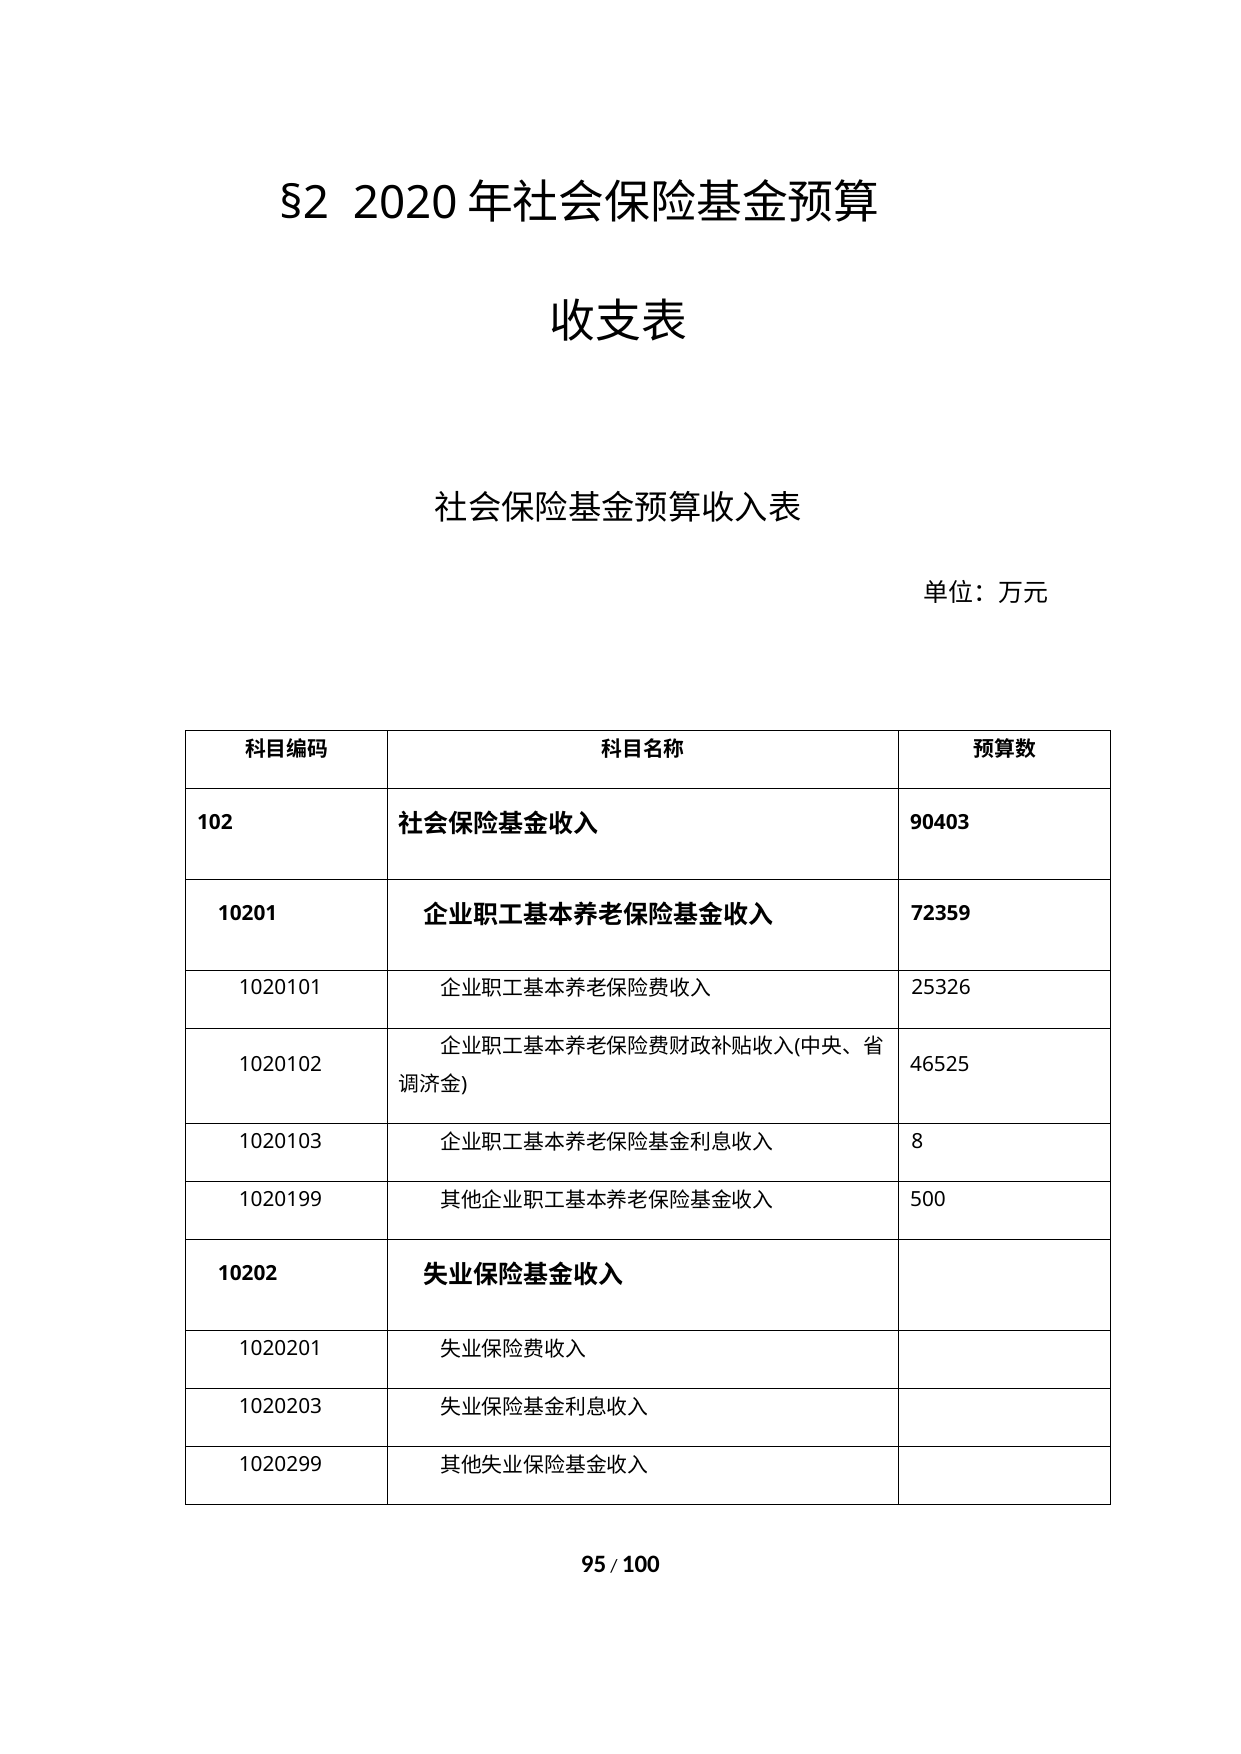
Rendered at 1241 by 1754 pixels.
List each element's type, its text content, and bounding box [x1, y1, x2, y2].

table_header 科目名称 [388, 731, 898, 788]
table_cell 10201 [186, 880, 387, 969]
table_cell [899, 1389, 1110, 1446]
table_cell 其他企业职工基本养老保险基金收入 [388, 1182, 898, 1239]
table_cell 72359 [899, 880, 1110, 969]
table_cell 企业职工基本养老保险基金利息收入 [388, 1124, 898, 1181]
table_cell 失业保险费收入 [388, 1331, 898, 1388]
table_cell 其他失业保险基金收入 [388, 1447, 898, 1504]
table_header 科目编码 [186, 731, 387, 788]
table_cell 失业保险基金利息收入 [388, 1389, 898, 1446]
table_cell 1020101 [186, 971, 387, 1028]
table_cell 1020203 [186, 1389, 387, 1446]
table_cell 10202 [186, 1240, 387, 1330]
table_cell 102 [186, 789, 387, 879]
table_cell 企业职工基本养老保险费收入 [388, 971, 898, 1028]
table_cell 失业保险基金收入 [388, 1240, 898, 1330]
table_cell 1020201 [186, 1331, 387, 1388]
table_cell 90403 [899, 789, 1110, 879]
table_cell 500 [899, 1182, 1110, 1239]
table_cell 25326 [899, 971, 1110, 1028]
text 收支表 [187, 268, 1048, 366]
table_cell 社会保险基金收入 [388, 789, 898, 879]
table_cell [899, 1331, 1110, 1388]
table_cell 1020102 [186, 1029, 387, 1123]
table_cell 1020103 [186, 1124, 387, 1181]
table_cell 1020199 [186, 1182, 387, 1239]
table_cell [899, 1447, 1110, 1504]
table_cell 8 [899, 1124, 1110, 1181]
text 社会保险基金预算收入表 [187, 473, 1048, 538]
table_cell 企业职工基本养老保险费财政补贴收入(中央、省调济金) [388, 1029, 898, 1123]
table_cell [899, 1240, 1110, 1330]
text §2 2020年社会保险基金预算 [187, 150, 1048, 248]
table_cell 1020299 [186, 1447, 387, 1504]
table_header 预算数 [899, 731, 1110, 788]
text 单位：万元 [187, 558, 1048, 623]
table_cell 46525 [899, 1029, 1110, 1123]
table_cell 企业职工基本养老保险基金收入 [388, 880, 898, 969]
